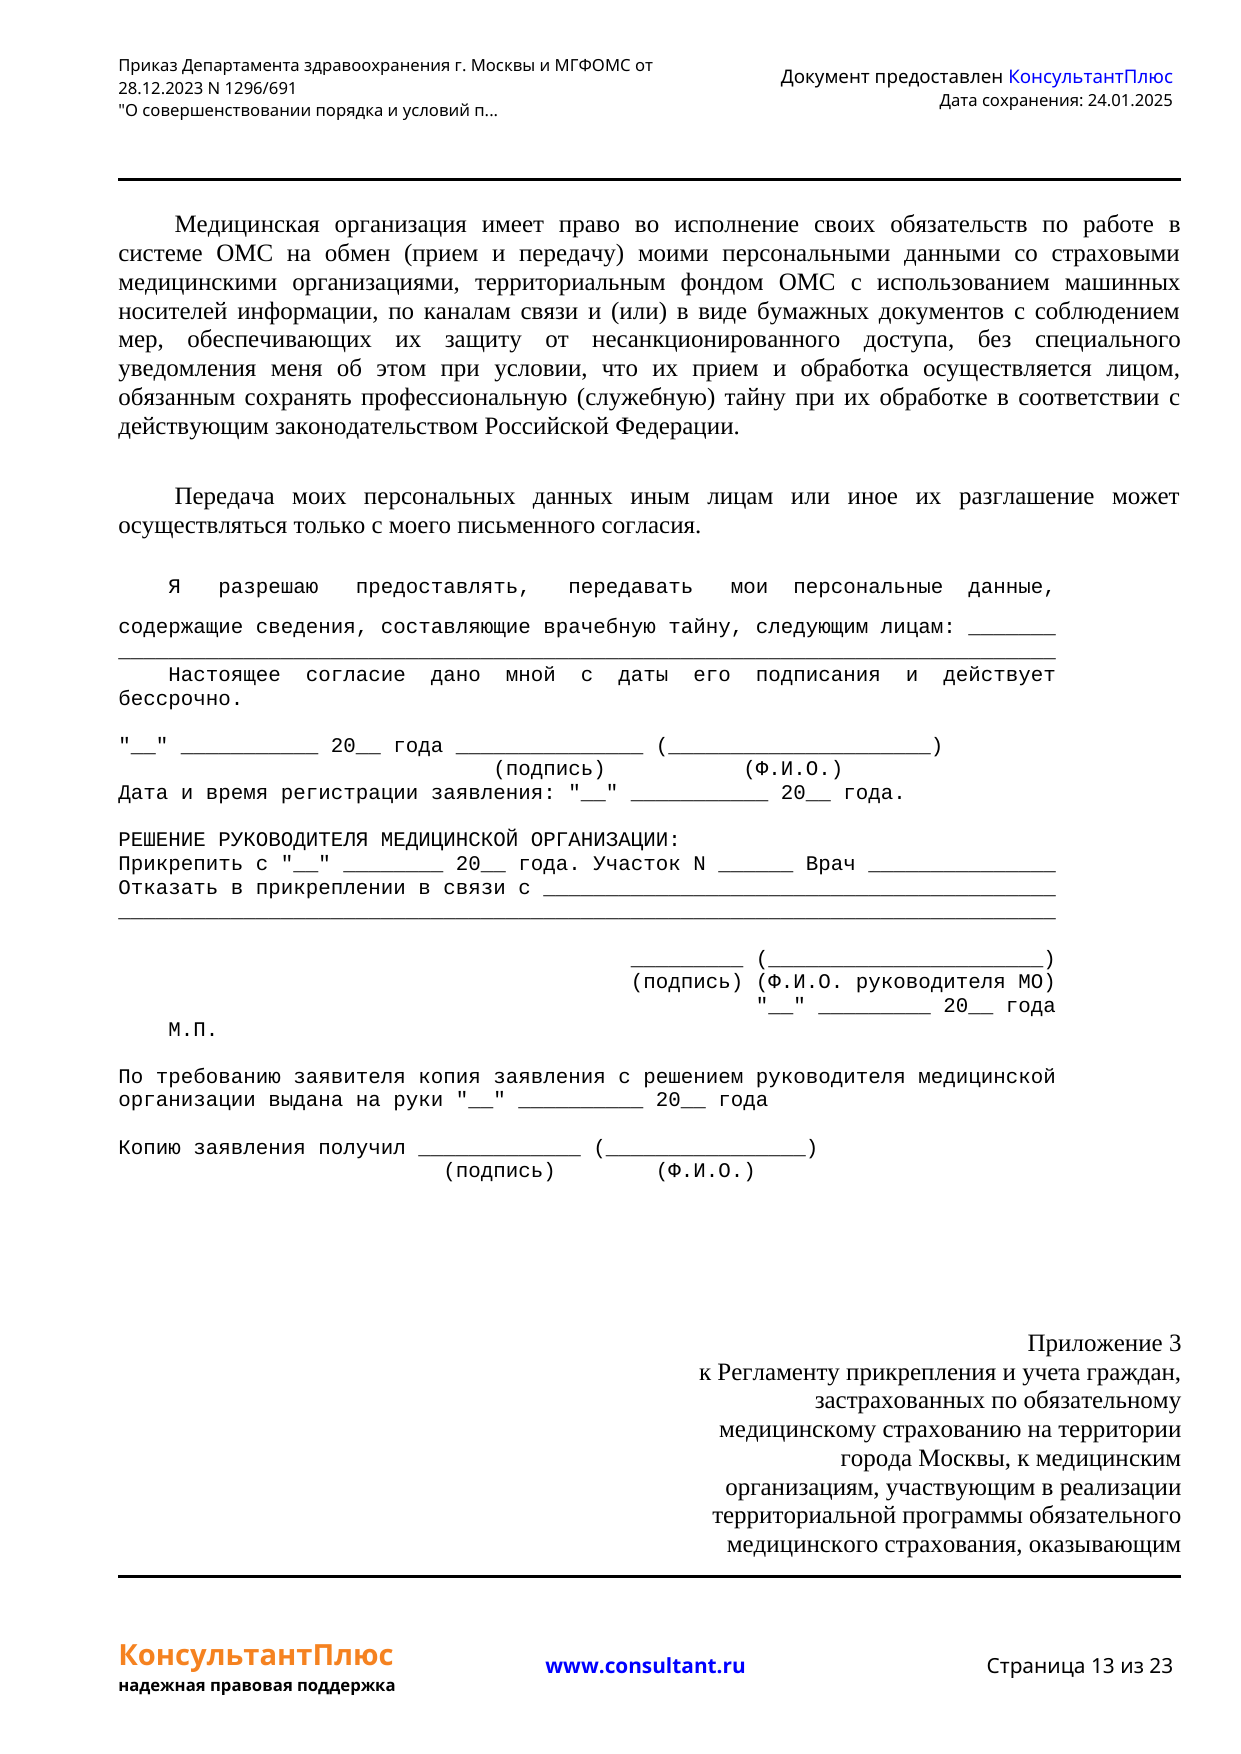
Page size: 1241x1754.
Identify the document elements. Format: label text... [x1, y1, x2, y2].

text Прикрепить с "__" ________ 20__ года. Участок N ______ Врач _______________ [118, 853, 1181, 877]
text _________ (______________________) [118, 948, 1181, 971]
text бессрочно. [118, 687, 1181, 711]
text По требованию заявителя копия заявления с решением руководителя медицинской [118, 1066, 1181, 1089]
text М.П. [118, 1018, 1181, 1042]
text (подпись) (Ф.И.О.) [118, 758, 1181, 782]
text Приложение 3 [118, 1328, 1181, 1357]
text города Москвы, к медицинским [118, 1443, 1181, 1472]
text медицинского страхования, оказывающим [118, 1529, 1181, 1558]
text РЕШЕНИЕ РУКОВОДИТЕЛЯ МЕДИЦИНСКОЙ ОРГАНИЗАЦИИ: [118, 829, 1181, 853]
text "__" _________ 20__ года [118, 995, 1181, 1018]
text Передача моих персональных данных иным лицам или иное их разглашение может осуществляться только с моего письменного согласия. [118, 481, 1181, 539]
text застрахованных по обязательному [118, 1385, 1181, 1414]
text организации выдана на руки "__" __________ 20__ года [118, 1089, 1181, 1113]
text содержащие сведения, составляющие врачебную тайну, следующим лицам: _______ [118, 617, 1181, 640]
text ___________________________________________________________________________ [118, 900, 1181, 924]
text Дата и время регистрации заявления: "__" ___________ 20__ года. [118, 782, 1181, 806]
text Я разрешаю предоставлять, передавать мои персональные данные, [118, 576, 1181, 600]
text "__" ___________ 20__ года _______________ (_____________________) [118, 735, 1181, 758]
text Отказать в прикреплении в связи с _________________________________________ [118, 877, 1181, 900]
text медицинскому страхованию на территории [118, 1414, 1181, 1443]
text (подпись) (Ф.И.О.) [118, 1160, 1181, 1184]
text организациям, участвующим в реализации [118, 1472, 1181, 1500]
text (подпись) (Ф.И.О. руководителя МО) [118, 971, 1181, 995]
text территориальной программы обязательного [118, 1500, 1181, 1529]
text ___________________________________________________________________________ [118, 640, 1181, 664]
text к Регламенту прикрепления и учета граждан, [118, 1357, 1181, 1385]
text Копию заявления получил _____________ (________________) [118, 1137, 1181, 1160]
text Медицинская организация имеет право во исполнение своих обязательств по работе в системе ОМС на обмен (прием и передачу) моими персональными данными со страховыми медицинскими организациями, территориальным фондом ОМС с использованием машинных носителей информации, по каналам связи и (или) в виде бумажных документов с соблюдением мер, обеспечивающих их защиту от несанкционированного доступа, без специального уведомления меня об этом при условии, что их прием и обработка осуществляется лицом, обязанным сохранять профессиональную (служебную) тайну при их обработке в соответствии с действующим законодательством Российской Федерации. [118, 209, 1181, 439]
text Настоящее согласие дано мной с даты его подписания и действует [118, 664, 1181, 687]
